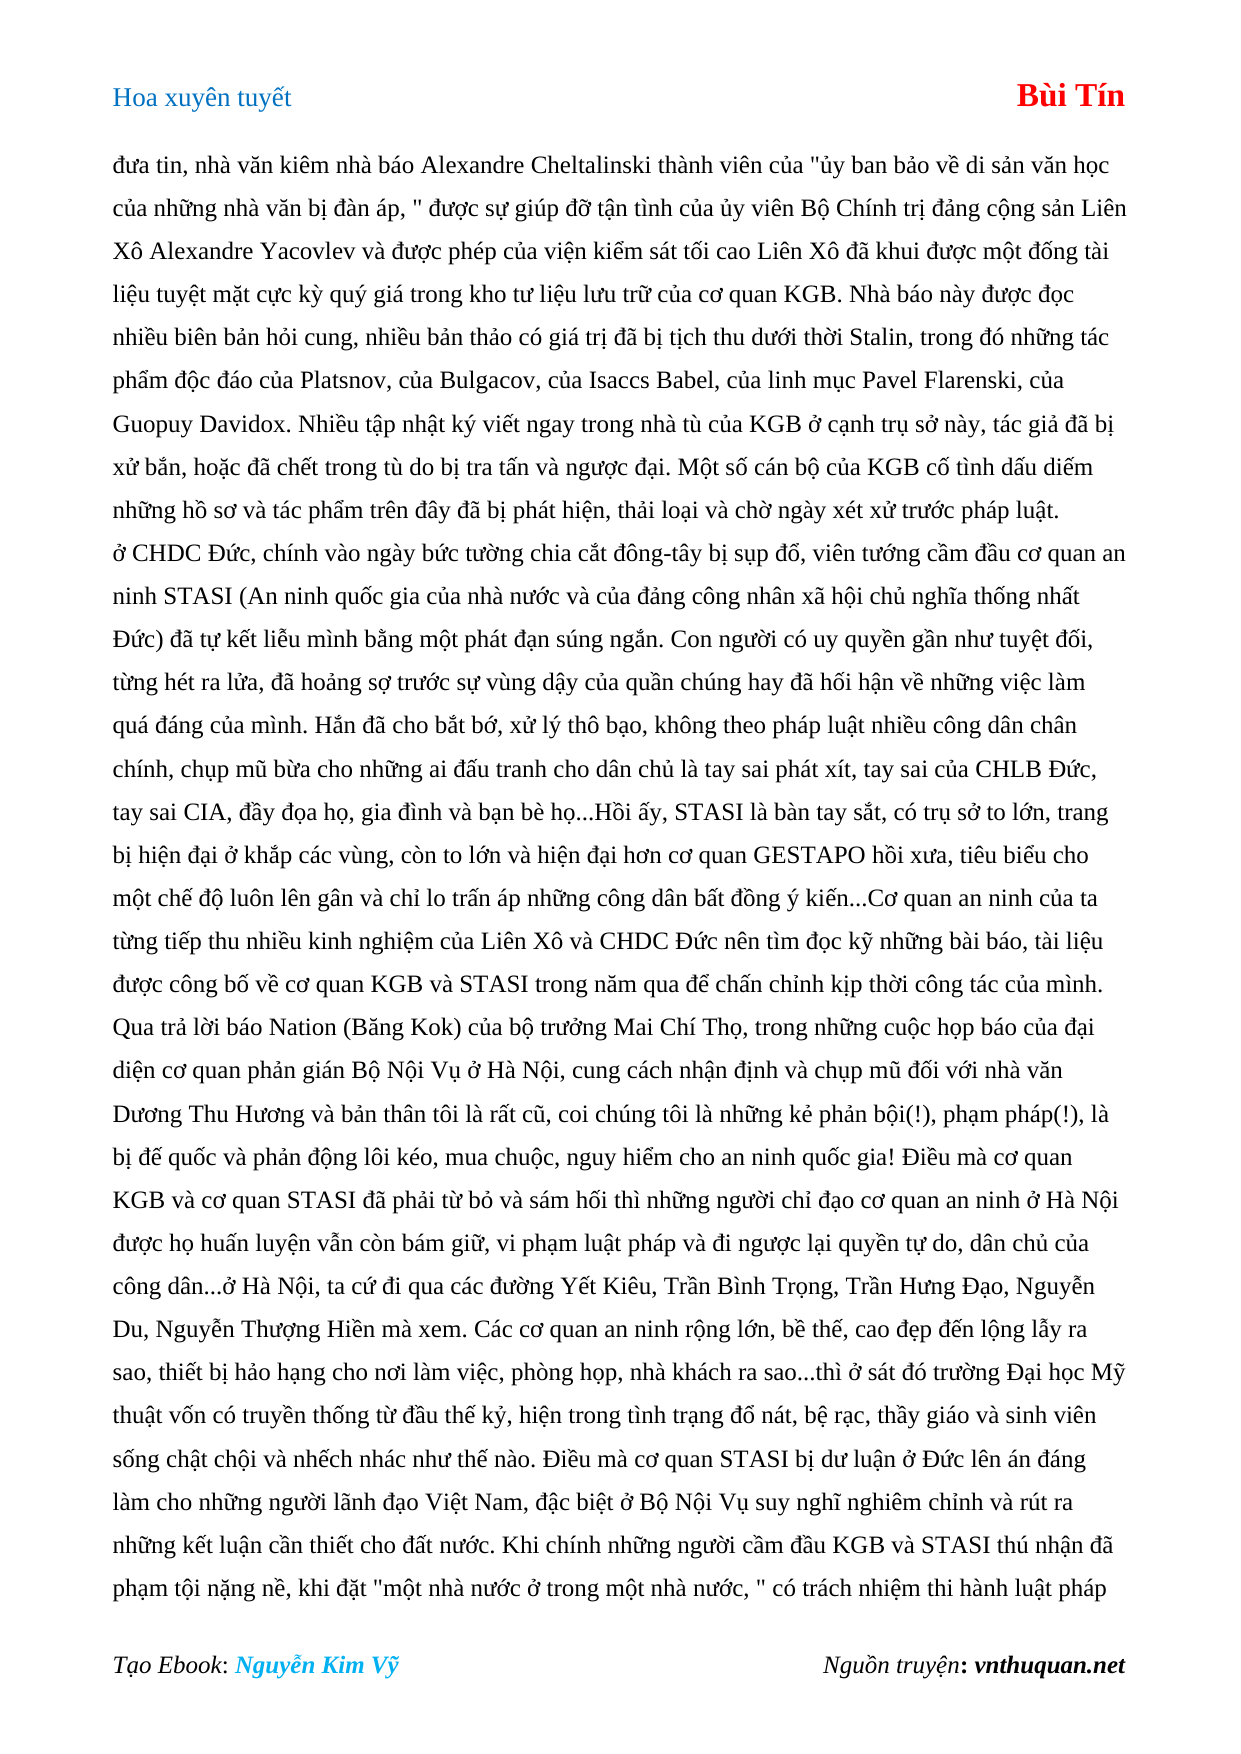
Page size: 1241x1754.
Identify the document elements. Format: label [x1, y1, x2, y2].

text [112, 150, 1128, 1602]
